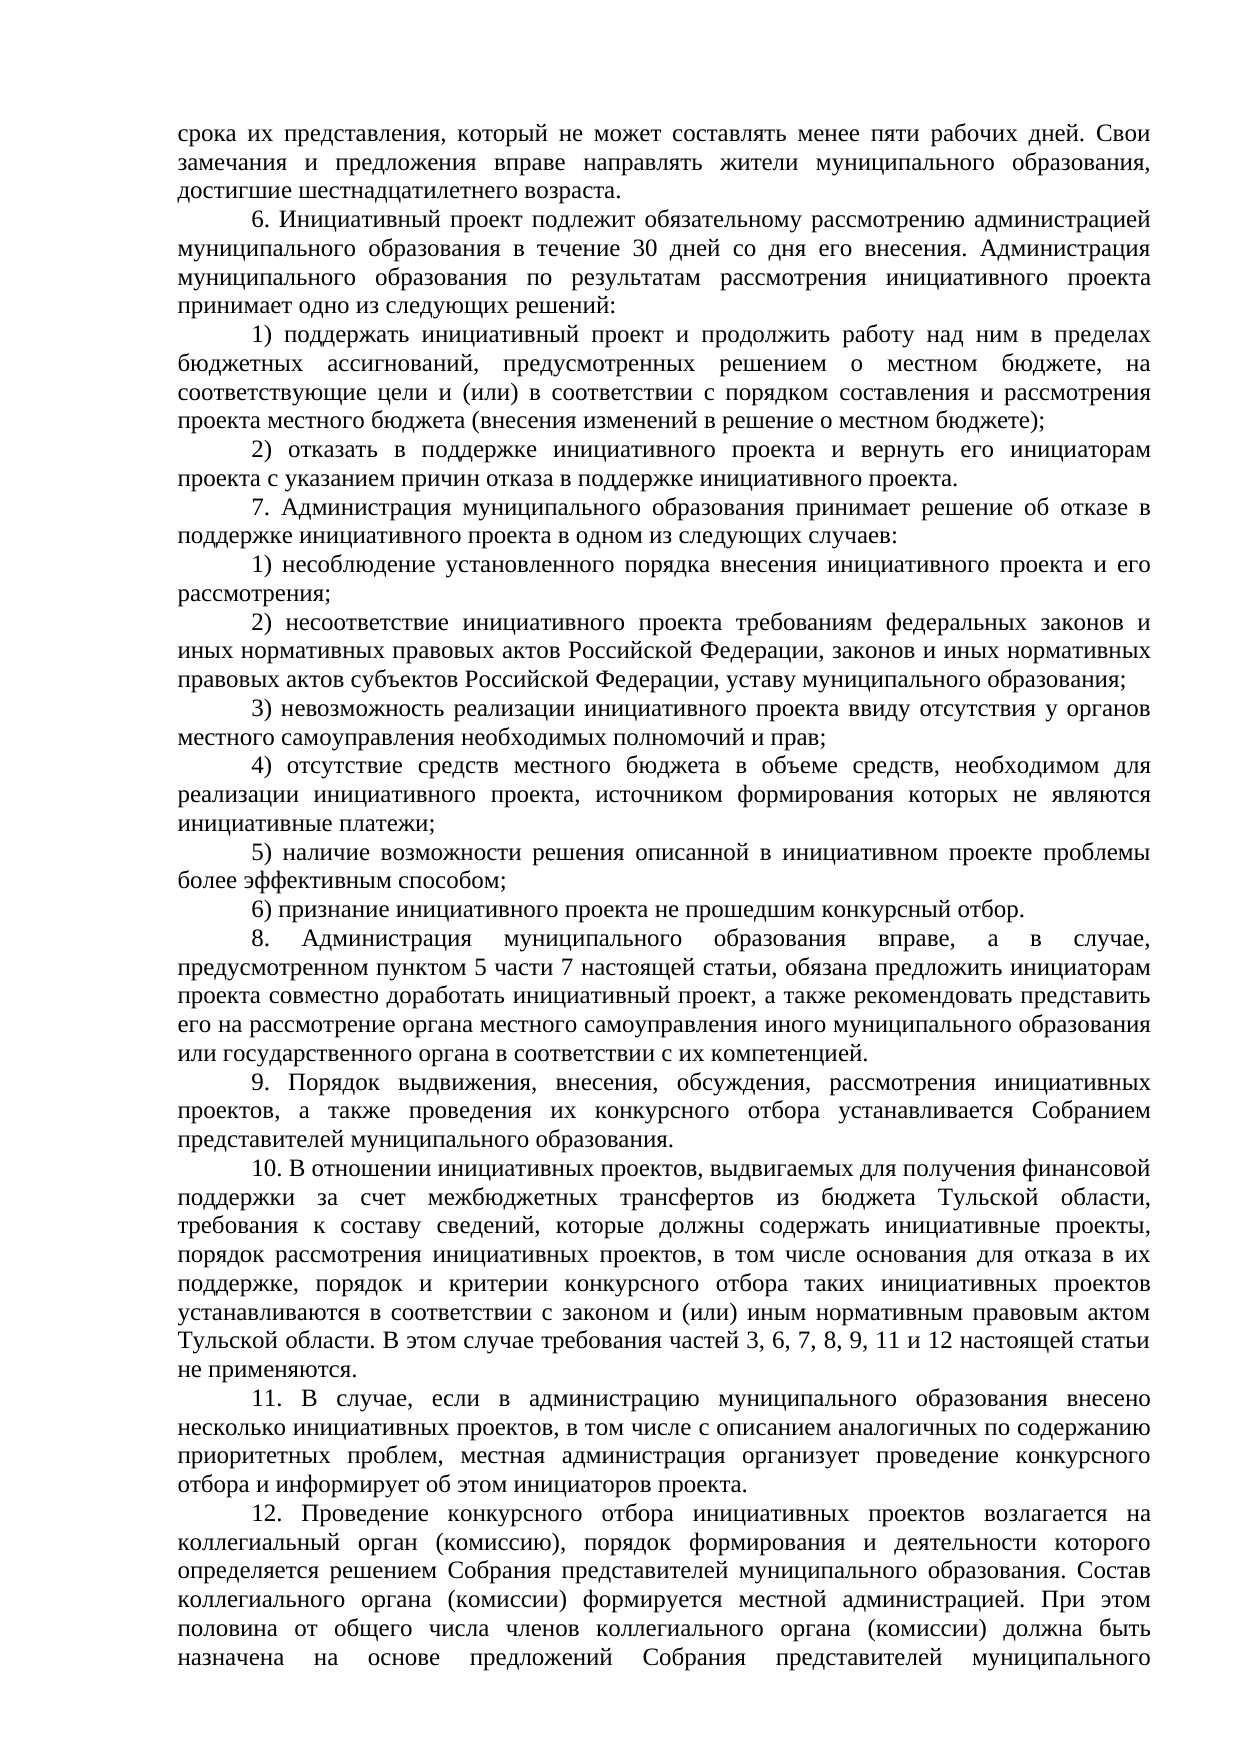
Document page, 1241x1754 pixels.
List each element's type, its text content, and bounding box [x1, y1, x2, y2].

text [177, 1498, 1152, 1671]
text 7. Администрация муниципального образования принимает решение об отказе в поддержке инициативного проекта в одном из следующих случаев: [177, 492, 1152, 549]
text 2) отказать в поддержке инициативного проекта и вернуть его инициаторам проекта с указанием причин отказа в поддержке инициативного проекта. [177, 434, 1152, 492]
text 2) несоответствие инициативного проекта требованиям федеральных законов и иных нормативных правовых актов Российской Федерации, законов и иных нормативных правовых актов субъектов Российской Федерации, уставу муниципального образования; [177, 607, 1152, 693]
text 6. Инициативный проект подлежит обязательному рассмотрению администрацией муниципального образования в течение 30 дней со дня его внесения. Администрация муниципального образования по результатам рассмотрения инициативного проекта принимает одно из следующих решений: [177, 204, 1152, 319]
text 6) признание инициативного проекта не прошедшим конкурсный отбор. [177, 894, 1152, 923]
text 10. В отношении инициативных проектов, выдвигаемых для получения финансовой поддержки за счет межбюджетных трансфертов из бюджета Тульской области, требования к составу сведений, которые должны содержать инициативные проекты, порядок рассмотрения инициативных проектов, в том числе основания для отказа в их поддержке, порядок и критерии конкурсного отбора таких инициативных проектов устанавливаются в соответствии с законом и (или) иным нормативным правовым актом Тульской области. В этом случае требования частей 3, 6, 7, 8, 9, 11 и 12 настоящей статьи не применяются. [177, 1153, 1152, 1383]
text 9. Порядок выдвижения, внесения, обсуждения, рассмотрения инициативных проектов, а также проведения их конкурсного отбора устанавливается Собранием представителей муниципального образования. [177, 1067, 1152, 1153]
text 3) невозможность реализации инициативного проекта ввиду отсутствия у органов местного самоуправления необходимых полномочий и прав; [177, 693, 1152, 751]
text 1) поддержать инициативный проект и продолжить работу над ним в пределах бюджетных ассигнований, предусмотренных решением о местном бюджете, на соответствующие цели и (или) в соответствии с порядком составления и рассмотрения проекта местного бюджета (внесения изменений в решение о местном бюджете); [177, 319, 1152, 434]
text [177, 118, 1152, 204]
text 11. В случае, если в администрацию муниципального образования внесено несколько инициативных проектов, в том числе с описанием аналогичных по содержанию приоритетных проблем, местная администрация организует проведение конкурсного отбора и информирует об этом инициаторов проекта. [177, 1383, 1152, 1498]
text 4) отсутствие средств местного бюджета в объеме средств, необходимом для реализации инициативного проекта, источником формирования которых не являются инициативные платежи; [177, 751, 1152, 837]
text 1) несоблюдение установленного порядка внесения инициативного проекта и его рассмотрения; [177, 549, 1152, 607]
text 5) наличие возможности решения описанной в инициативном проекте проблемы более эффективным способом; [177, 837, 1152, 894]
text 8. Администрация муниципального образования вправе, а в случае, предусмотренном пунктом 5 части 7 настоящей статьи, обязана предложить инициаторам проекта совместно доработать инициативный проект, а также рекомендовать представить его на рассмотрение органа местного самоуправления иного муниципального образования или государственного органа в соответствии с их компетенцией. [177, 923, 1152, 1067]
